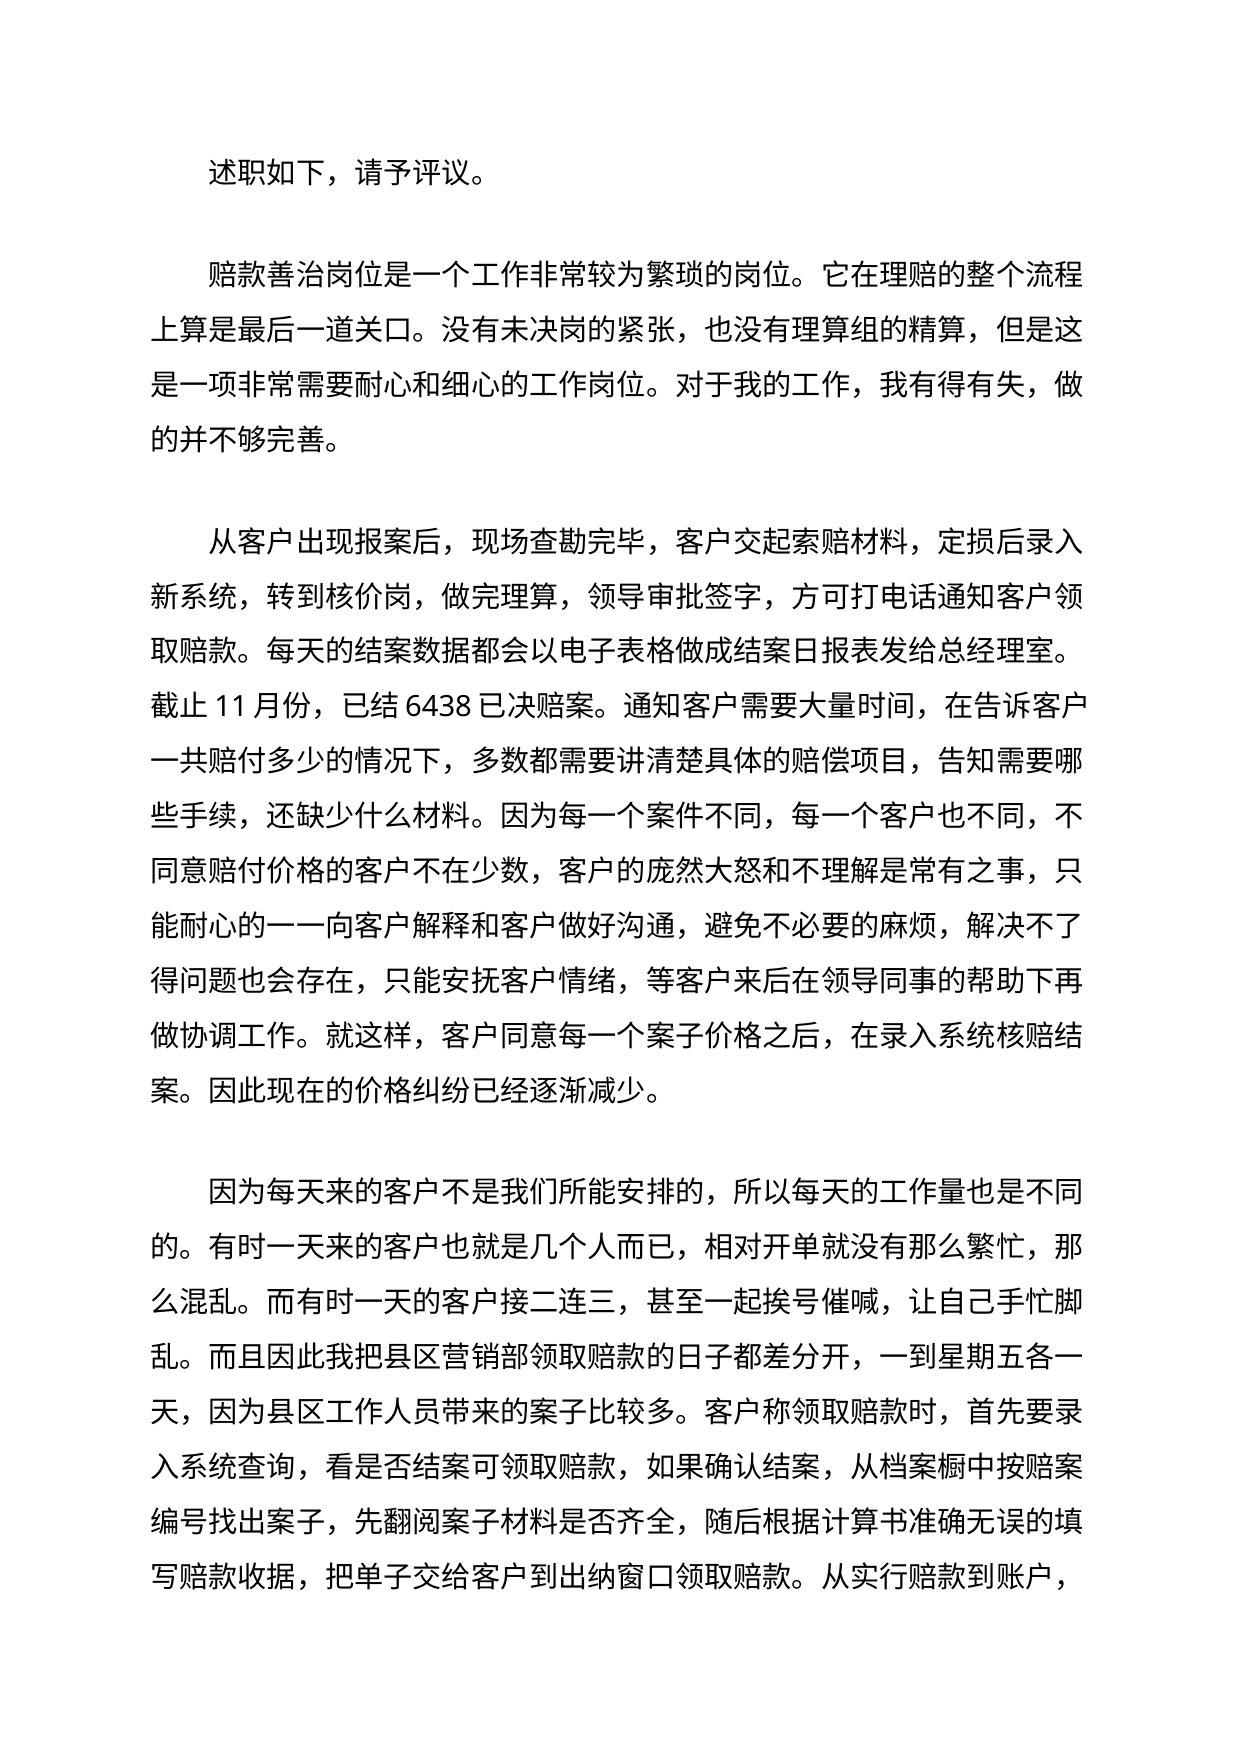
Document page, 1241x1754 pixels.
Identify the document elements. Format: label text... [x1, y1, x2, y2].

text 从客户出现报案后，现场查勘完毕，客户交起索赔材料，定损后录入新系统，转到核价岗，做完理算，领导审批签字，方可打电话通知客户领取赔款。每天的结案数据都会以电子表格做成结案日报表发给总经理室。截止11月份，已结6438已决赔案。通知客户需要大量时间，在告诉客户一共赔付多少的情况下，多数都需要讲清楚具体的赔偿项目，告知需要哪些手续，还缺少什么材料。因为每一个案件不同，每一个客户也不同，不同意赔付价格的客户不在少数，客户的庞然大怒和不理解是常有之事，只能耐心的一一向客户解释和客户做好沟通，避免不必要的麻烦，解决不了得问题也会存在，只能安抚客户情绪，等客户来后在领导同事的帮助下再做协调工作。就这样，客户同意每一个案子价格之后，在录入系统核赔结案。因此现在的价格纠纷已经逐渐减少。 [150, 518, 1090, 1109]
text 赔款善治岗位是一个工作非常较为繁琐的岗位。它在理赔的整个流程上算是最后一道关口。没有未决岗的紧张，也没有理算组的精算，但是这是一项非常需要耐心和细心的工作岗位。对于我的工作，我有得有失，做的并不够完善。 [150, 252, 1090, 459]
text 述职如下，请予评议。 [150, 150, 1090, 192]
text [150, 1169, 1090, 1596]
